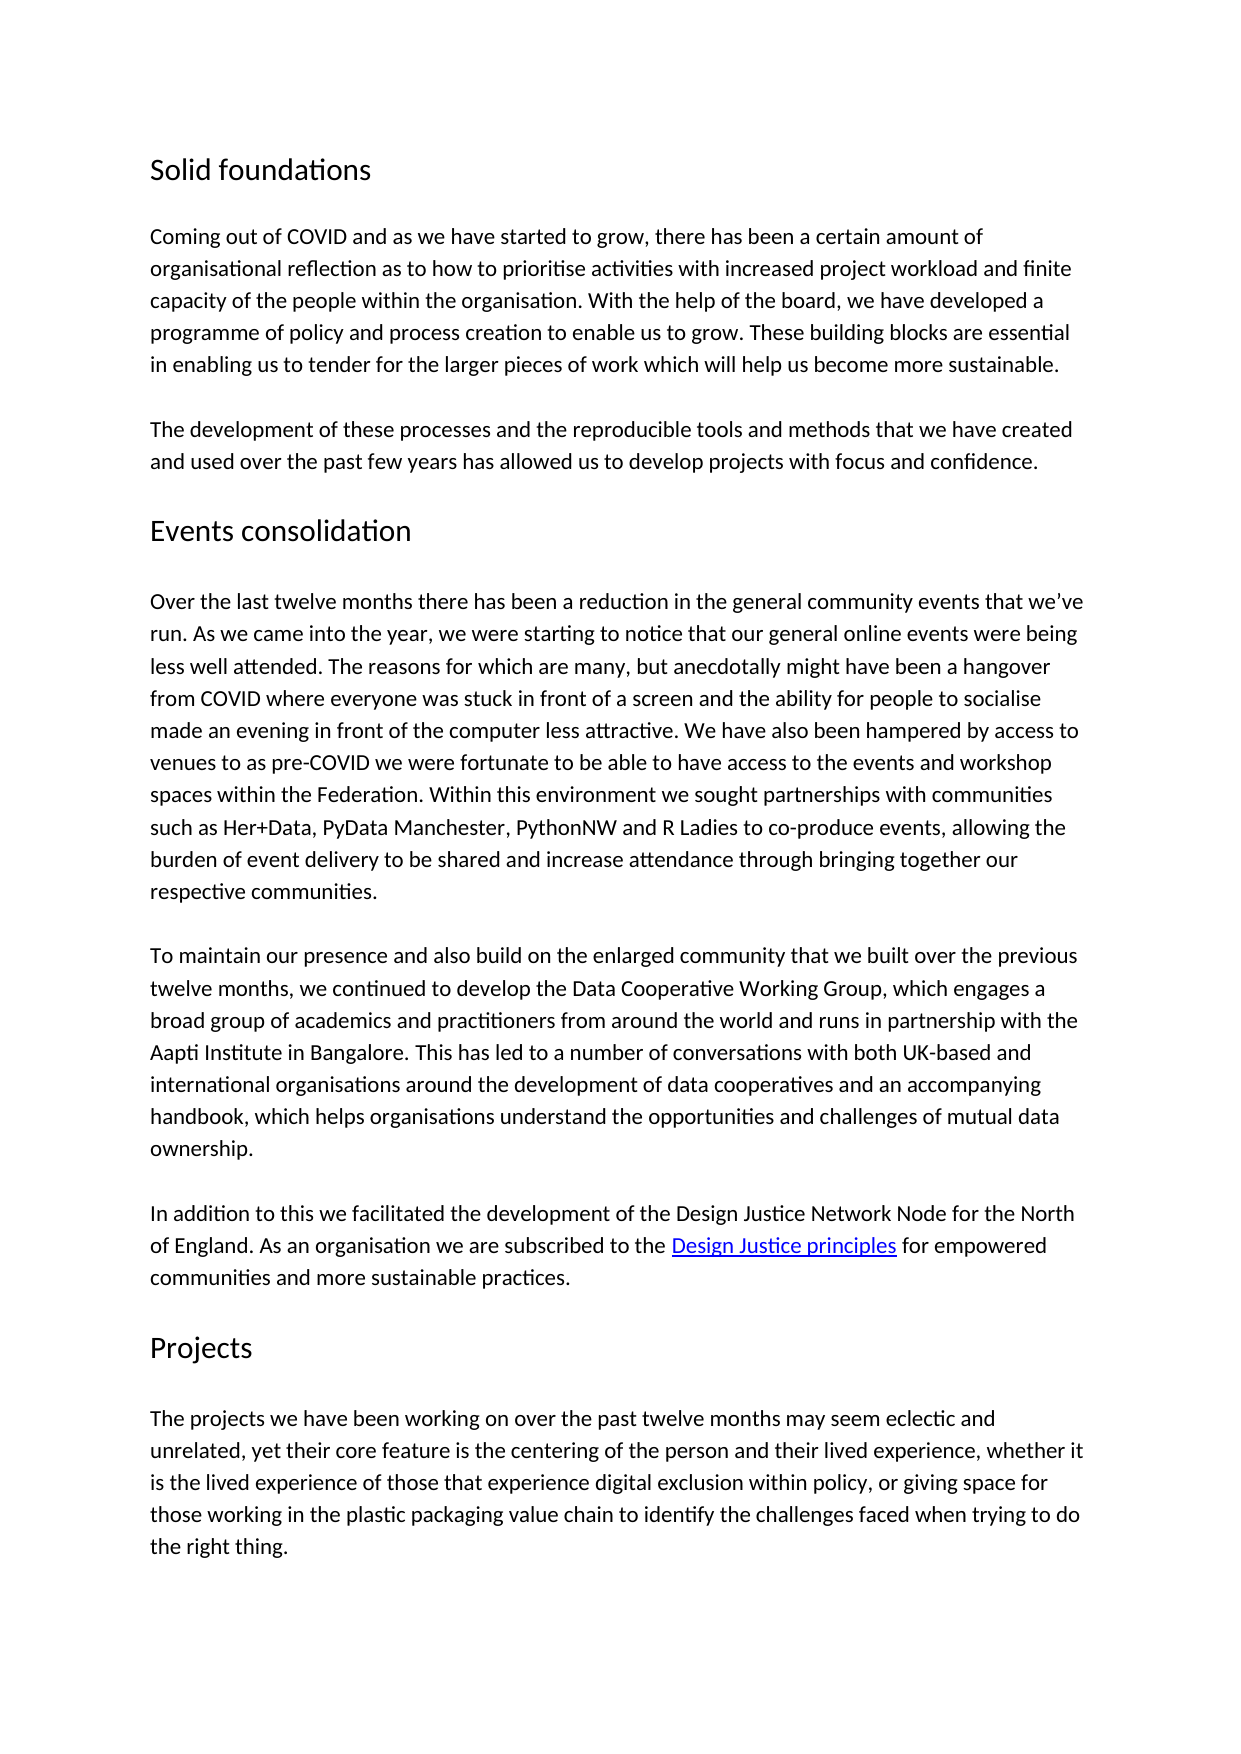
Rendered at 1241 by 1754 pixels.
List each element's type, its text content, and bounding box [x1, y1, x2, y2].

text Projects [150, 1328, 1090, 1366]
text The projects we have been working on over the past twelve months may seem eclectic and unrelated, yet their core feature is the centering of the person and their lived experience, whether it is the lived experience of those that experience digital exclusion within policy, or giving space for those working in the plastic packaging value chain to identify the challenges faced when trying to do the right thing. [150, 1404, 1090, 1560]
text Over the last twelve months there has been a reduction in the general community events that we’ve run. As we came into the year, we were starting to notice that our general online events were being less well attended. The reasons for which are many, but anecdotally might have been a hangover from COVID where everyone was stuck in front of a screen and the ability for people to socialise made an evening in front of the computer less attractive. We have also been hampered by access to venues to as pre-COVID we were fortunate to be able to have access to the events and workshop spaces within the Federation. Within this environment we sought partnerships with communities such as Her+Data, PyData Manchester, PythonNW and R Ladies to co-produce events, allowing the burden of event delivery to be shared and increase attendance through bringing together our respective communities. [150, 587, 1090, 905]
text Events consolidation [150, 511, 1090, 549]
text In addition to this we facilitated the development of the Design Justice Network Node for the North of England. As an organisation we are subscribed to the Design Justice principles for empowered communities and more sustainable practices. [150, 1199, 1090, 1291]
text Solid foundations [150, 150, 1090, 188]
text Coming out of COVID and as we have started to grow, there has been a certain amount of organisational reflection as to how to prioritise activities with increased project workload and finite capacity of the people within the organisation. With the help of the board, we have developed a programme of policy and process creation to enable us to grow. These building blocks are essential in enabling us to tender for the larger pieces of work which will help us become more sustainable. [150, 222, 1090, 378]
text The development of these processes and the reproducible tools and methods that we have created and used over the past few years has allowed us to develop projects with focus and confidence. [150, 415, 1090, 475]
text To maintain our presence and also build on the enlarged community that we built over the previous twelve months, we continued to develop the Data Cooperative Working Group, which engages a broad group of academics and practitioners from around the world and runs in partnership with the Aapti Institute in Bangalore. This has led to a number of conversations with both UK-based and international organisations around the development of data cooperatives and an accompanying handbook, which helps organisations understand the opportunities and challenges of mutual data ownership. [150, 941, 1090, 1163]
